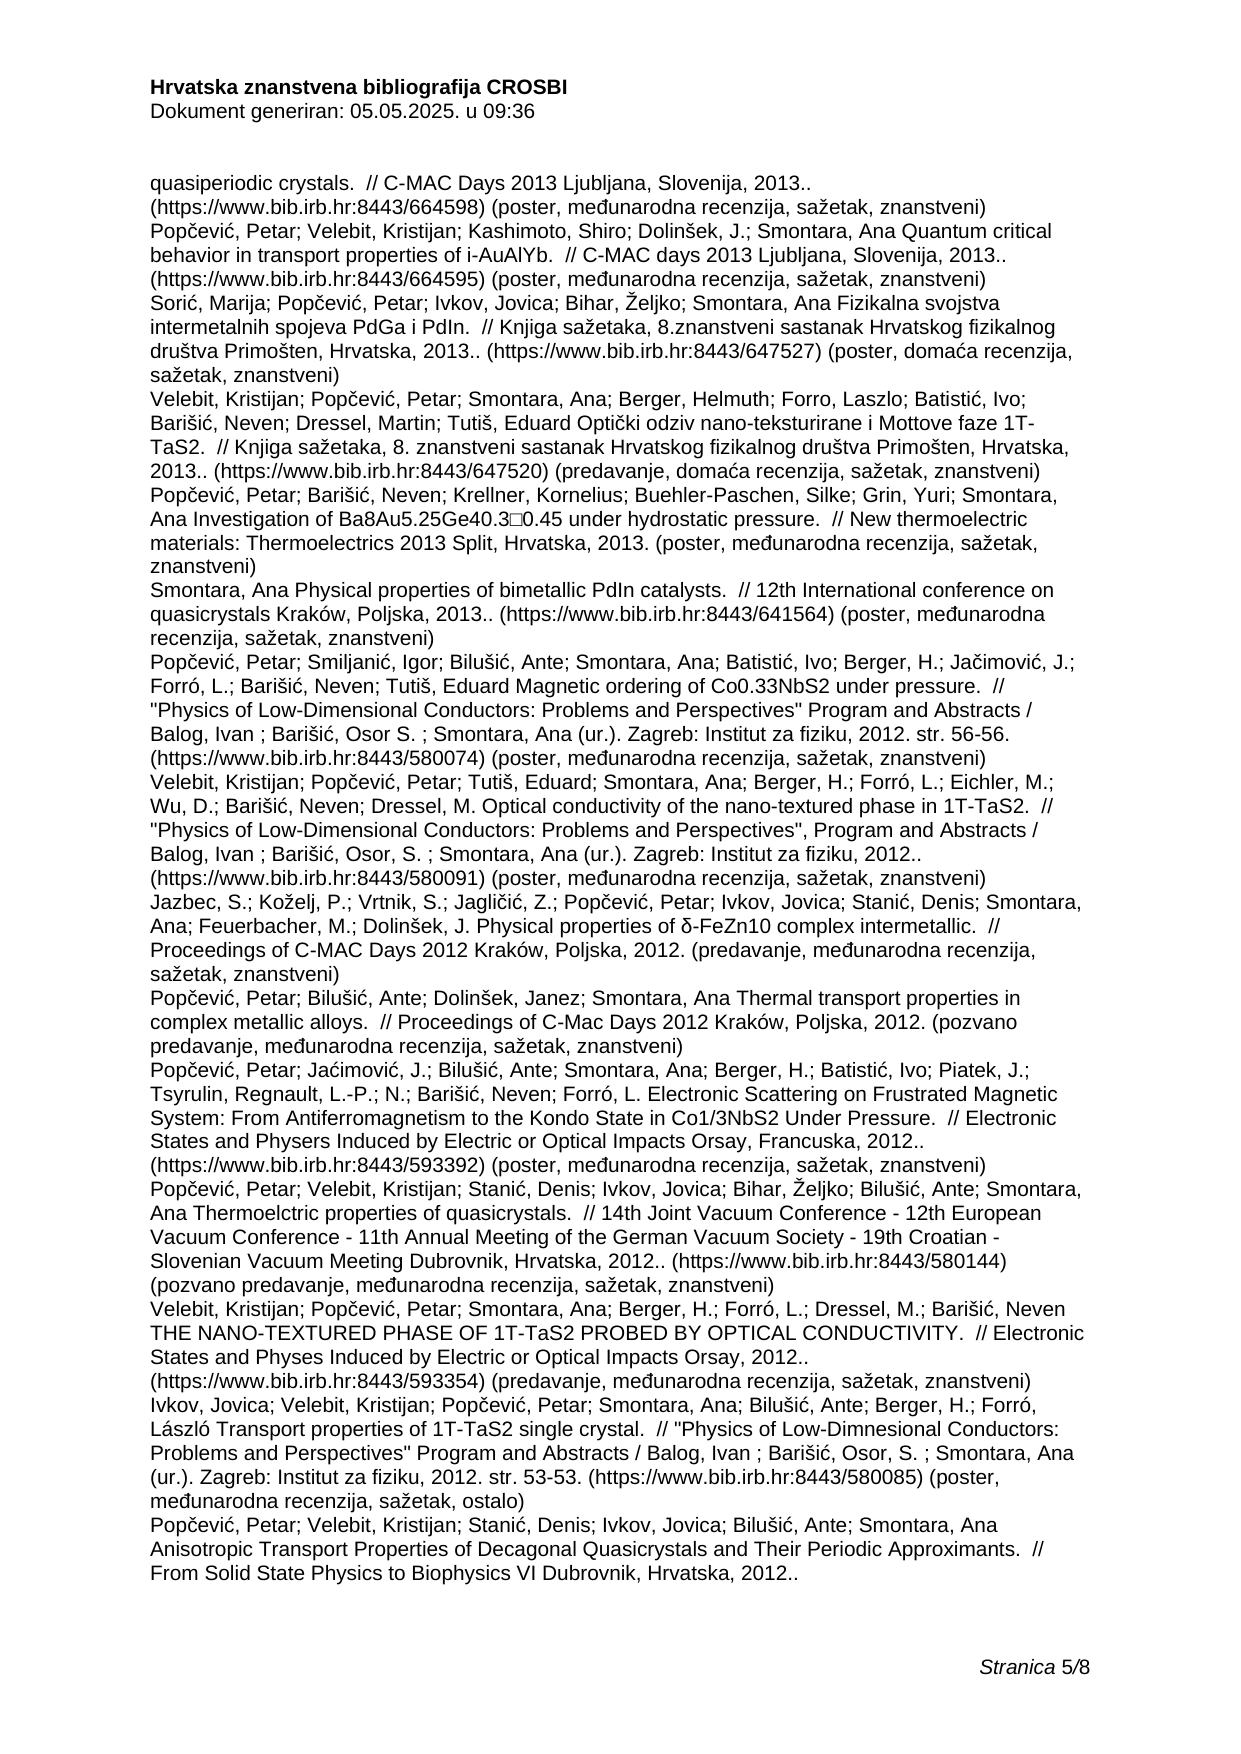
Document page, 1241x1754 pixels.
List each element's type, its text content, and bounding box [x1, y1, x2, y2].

text Sorić, Marija; Popčević, Petar; Ivkov, Jovica; Bihar, Željko; Smontara, Ana [150, 291, 1090, 387]
text Ivkov, Jovica; Velebit, Kristijan; Popčević, Petar; Smontara, Ana; Bilušić, Ante; Berger, H.; Forró, László [150, 1393, 1090, 1513]
text Popčević, Petar; Velebit, Kristijan; Kashimoto, Shiro; Dolinšek, J.; Smontara, Ana [150, 219, 1090, 291]
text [150, 1513, 1090, 1584]
text Smontara, Ana [150, 578, 1090, 650]
text Popčević, Petar; Jaćimović, J.; Bilušić, Ante; Smontara, Ana; Berger, H.; Batistić, Ivo; Piatek, J.; Tsyrulin, Regnault, L.-P.; N.; Barišić, Neven; Forró, L. [150, 1057, 1090, 1177]
text Velebit, Kristijan; Popčević, Petar; Tutiš, Eduard; Smontara, Ana; Berger, H.; Forró, L.; Eichler, M.; Wu, D.; Barišić, Neven; Dressel, M. [150, 770, 1090, 890]
text Popčević, Petar; Smiljanić, Igor; Bilušić, Ante; Smontara, Ana; Batistić, Ivo; Berger, H.; Jačimović, J.; Forró, L.; Barišić, Neven; Tutiš, Eduard [150, 650, 1090, 770]
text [150, 171, 1090, 219]
text Popčević, Petar; Barišić, Neven; Krellner, Kornelius; Buehler-Paschen, Silke; Grin, Yuri; Smontara, Ana [150, 482, 1090, 578]
text Velebit, Kristijan; Popčević, Petar; Smontara, Ana; Berger, H.; Forró, L.; Dressel, M.; Barišić, Neven [150, 1297, 1090, 1393]
text Popčević, Petar; Bilušić, Ante; Dolinšek, Janez; Smontara, Ana [150, 986, 1090, 1057]
text Jazbec, S.; Koželj, P.; Vrtnik, S.; Jagličić, Z.; Popčević, Petar; Ivkov, Jovica; Stanić, Denis; Smontara, Ana; Feuerbacher, M.; Dolinšek, J. [150, 890, 1090, 986]
text Velebit, Kristijan; Popčević, Petar; Smontara, Ana; Berger, Helmuth; Forro, Laszlo; Batistić, Ivo; Barišić, Neven; Dressel, Martin; Tutiš, Eduard [150, 387, 1090, 482]
text Popčević, Petar; Velebit, Kristijan; Stanić, Denis; Ivkov, Jovica; Bihar, Željko; Bilušić, Ante; Smontara, Ana [150, 1177, 1090, 1297]
